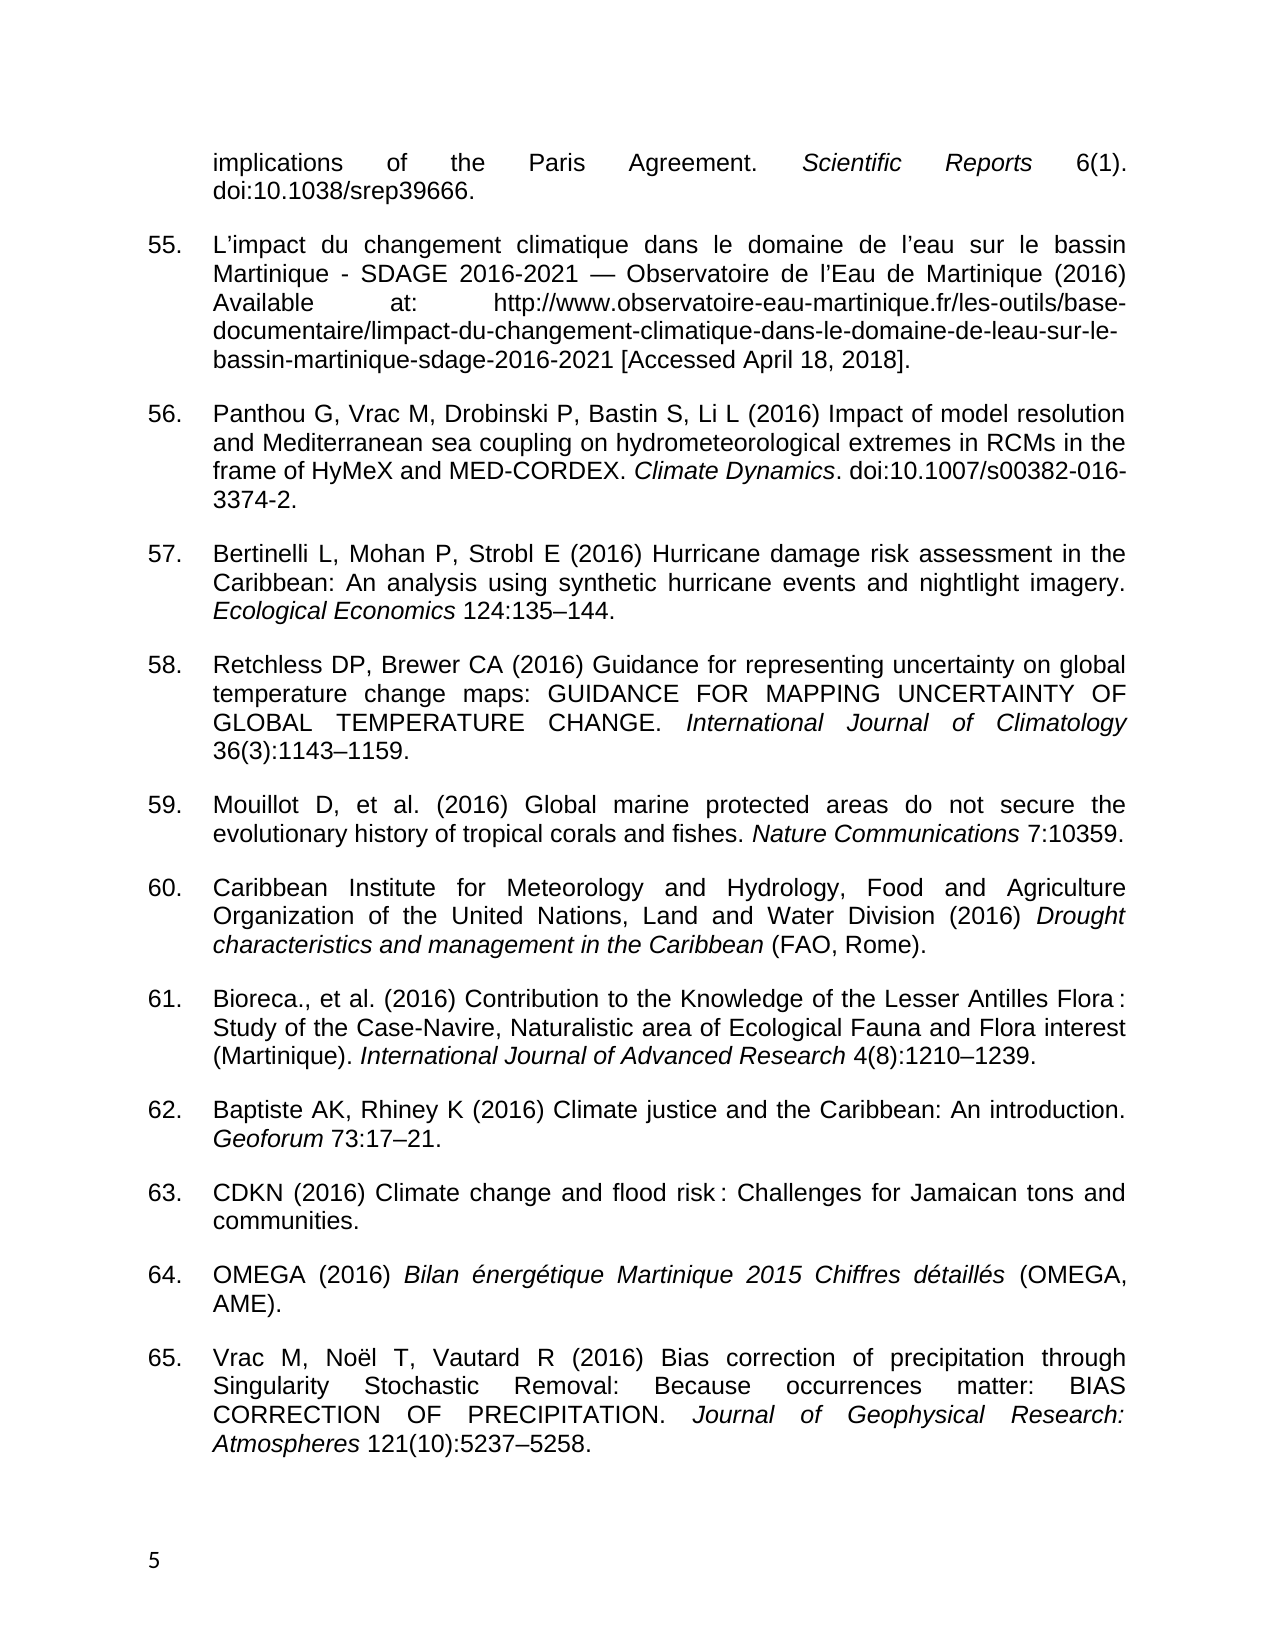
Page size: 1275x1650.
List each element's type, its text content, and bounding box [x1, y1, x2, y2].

text 56. Panthou G, Vrac M, Drobinski P, Bastin S, Li L (2016) Impact of model resolution and Mediterranean sea coupling on hydrometeorological extremes in RCMs in the frame of HyMeX and MED-CORDEX. Climate Dynamics. doi:10.1007/s00382-016-3374-2. [148, 399, 1127, 514]
text 62. Baptiste AK, Rhiney K (2016) Climate justice and the Caribbean: An introduction. Geoforum 73:17–21. [148, 1095, 1127, 1153]
text 59. Mouillot D, et al. (2016) Global marine protected areas do not secure the evolutionary history of tropical corals and fishes. Nature Communications 7:10359. [148, 790, 1127, 848]
text 58. Retchless DP, Brewer CA (2016) Guidance for representing uncertainty on global temperature change maps: GUIDANCE FOR MAPPING UNCERTAINTY OF GLOBAL TEMPERATURE CHANGE. International Journal of Climatology 36(3):1143–1159. [148, 650, 1127, 765]
text 60. Caribbean Institute for Meteorology and Hydrology, Food and Agriculture Organization of the United Nations, Land and Water Division (2016) Drought characteristics and management in the Caribbean (FAO, Rome). [148, 873, 1127, 959]
text 55. L’impact du changement climatique dans le domaine de l’eau sur le bassin Martinique - SDAGE 2016-2021 — Observatoire de l’Eau de Martinique (2016) Available at: http://www.observatoire-eau-martinique.fr/les-outils/base-documentaire/limpact-du-changement-climatique-dans-le-domaine-de-leau-sur-le-bassin-martinique-sdage-2016-2021 [Accessed April 18, 2018]. [148, 230, 1127, 374]
text 63. CDKN (2016) Climate change and flood risk : Challenges for Jamaican tons and communities. [148, 1178, 1127, 1235]
text 64. OMEGA (2016) Bilan énergétique Martinique 2015 Chiffres détaillés (OMEGA, AME). [148, 1260, 1127, 1318]
text 57. Bertinelli L, Mohan P, Strobl E (2016) Hurricane damage risk assessment in the Caribbean: An analysis using synthetic hurricane events and nightlight imagery. Ecological Economics 124:135–144. [148, 539, 1127, 625]
text 65. Vrac M, Noël T, Vautard R (2016) Bias correction of precipitation through Singularity Stochastic Removal: Because occurrences matter: BIAS CORRECTION OF PRECIPITATION. Journal of Geophysical Research: Atmospheres 121(10):5237–5258. [148, 1343, 1127, 1458]
text 61. Bioreca., et al. (2016) Contribution to the Knowledge of the Lesser Antilles Flora : Study of the Case-Navire, Naturalistic area of Ecological Fauna and Flora interest (Martinique). International Journal of Advanced Research 4(8):1210–1239. [148, 984, 1127, 1070]
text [148, 148, 1127, 205]
